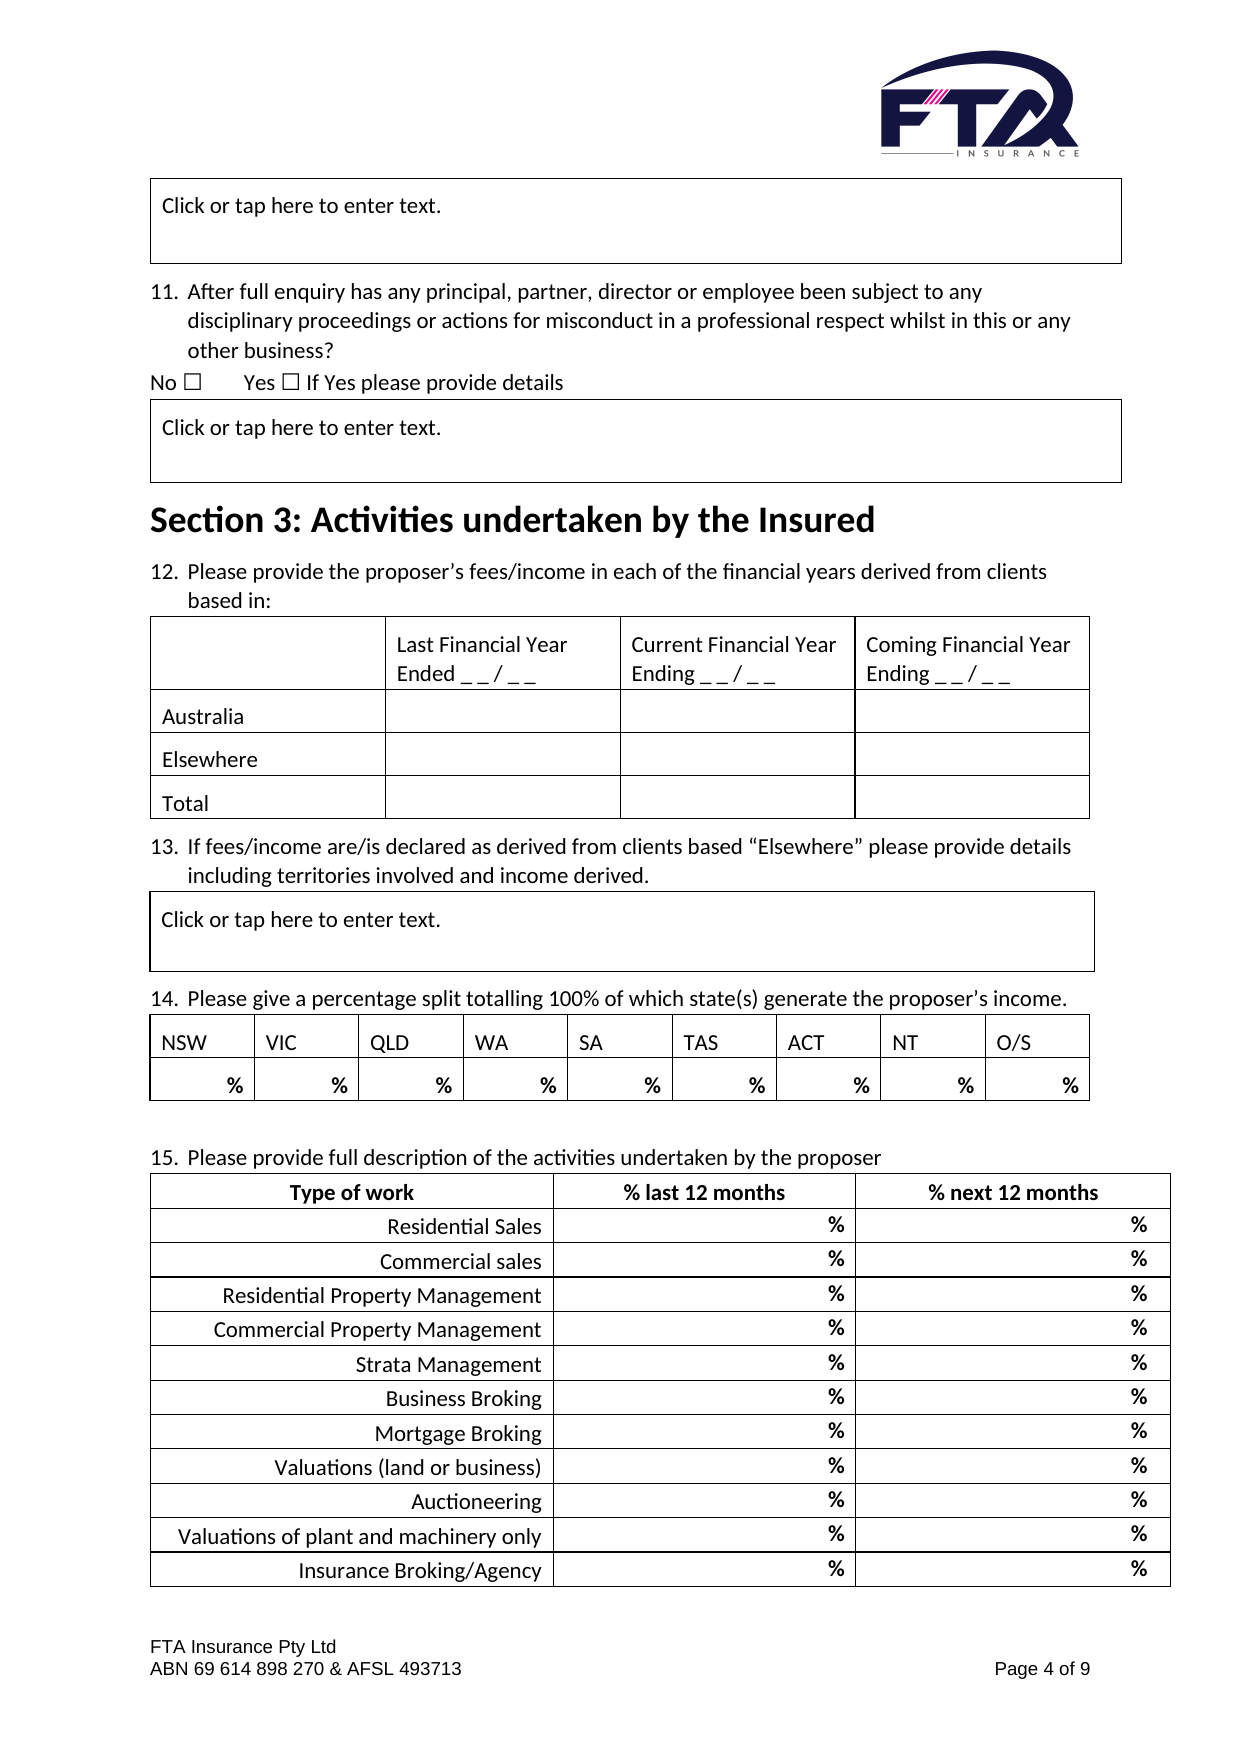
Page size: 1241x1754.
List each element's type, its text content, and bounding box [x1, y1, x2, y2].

table_cell Australia [151, 690, 385, 732]
table_cell % [856, 1312, 1170, 1345]
table_cell % [673, 1058, 776, 1100]
table_cell % [777, 1058, 880, 1100]
table_cell % [359, 1058, 463, 1100]
table_cell % [554, 1346, 855, 1379]
table_cell Business Broking [151, 1381, 553, 1414]
table_header ACT [777, 1015, 880, 1057]
table_cell Valuations of plant and machinery only [151, 1518, 553, 1551]
table_cell % [151, 1058, 254, 1100]
table_header SA [568, 1015, 672, 1057]
table_header Type of work [151, 1174, 553, 1208]
table_cell % [554, 1209, 855, 1242]
table_cell % [856, 1381, 1170, 1414]
table_header TAS [673, 1015, 776, 1057]
table_cell % [554, 1415, 855, 1448]
table_cell % [856, 1415, 1170, 1448]
table_cell [621, 776, 854, 818]
table_cell % [554, 1243, 855, 1276]
table_cell % [986, 1058, 1089, 1100]
table_header NT [881, 1015, 985, 1057]
table_cell % [856, 1346, 1170, 1379]
table_cell Strata Management [151, 1346, 553, 1379]
table_cell % [881, 1058, 985, 1100]
table_cell [621, 733, 854, 775]
table_cell % [554, 1381, 855, 1414]
list After full enquiry has any principal, partner, director or employee been subject to any disciplinary proceedings or actions for misconduct in a professional respect whilst in this or any other business? [150, 277, 1090, 364]
text Section 3: Activities undertaken by the Insured [150, 496, 1090, 542]
table_cell Elsewhere [151, 733, 385, 775]
table_cell [386, 690, 620, 732]
table_header % next 12 months [856, 1174, 1170, 1208]
table_cell % [856, 1243, 1170, 1276]
table_header VIC [255, 1015, 358, 1057]
list If fees/income are/is declared as derived from clients based “Elsewhere” please provide details including territories involved and income derived. [150, 832, 1090, 889]
table_cell % [554, 1553, 855, 1586]
table_cell % [554, 1278, 855, 1311]
table_cell Commercial Property Management [151, 1312, 553, 1345]
table_cell Total [151, 776, 385, 818]
table_cell Commercial sales [151, 1243, 553, 1276]
table_cell % [554, 1484, 855, 1517]
table_cell % [856, 1484, 1170, 1517]
table_cell Valuations (land or business) [151, 1449, 553, 1483]
table_cell [621, 690, 854, 732]
table_cell % [568, 1058, 672, 1100]
text No Yes If Yes please provide details [150, 366, 1090, 397]
list Please provide full description of the activities undertaken by the proposer [150, 1143, 1090, 1172]
table_header [151, 617, 385, 689]
table_cell Residential Property Management [151, 1278, 553, 1311]
table_header Coming Financial Year Ending [856, 617, 1089, 689]
table_cell % [856, 1518, 1170, 1551]
table_cell % [255, 1058, 358, 1100]
table_cell [386, 733, 620, 775]
table_cell % [554, 1312, 855, 1345]
table_cell % [856, 1449, 1170, 1483]
table_cell [856, 733, 1089, 775]
table_header QLD [359, 1015, 463, 1057]
list Please give a percentage split totalling 100% of which state(s) generate the proposer’s income. [150, 984, 1090, 1012]
table_header Current Financial Year Ending [621, 617, 854, 689]
table_cell % [856, 1553, 1170, 1586]
table_header % last 12 months [554, 1174, 855, 1208]
list Please provide the proposer’s fees/income in each of the financial years derived from clients based in: [150, 557, 1090, 614]
table_header WA [464, 1015, 567, 1057]
picture [869, 28, 1091, 178]
table_cell Insurance Broking/Agency [151, 1553, 553, 1586]
table_cell [386, 776, 620, 818]
table_cell % [856, 1278, 1170, 1311]
table_header Last Financial Year Ended [386, 617, 620, 689]
table_header O/S [986, 1015, 1089, 1057]
table_cell % [464, 1058, 567, 1100]
table_cell % [554, 1518, 855, 1551]
table_cell % [554, 1449, 855, 1483]
table_cell Residential Sales [151, 1209, 553, 1242]
table_cell % [856, 1209, 1170, 1242]
table_header NSW [151, 1015, 254, 1057]
table_cell Auctioneering [151, 1484, 553, 1517]
table_cell Mortgage Broking [151, 1415, 553, 1448]
table_cell [856, 690, 1089, 732]
table_cell [856, 776, 1089, 818]
